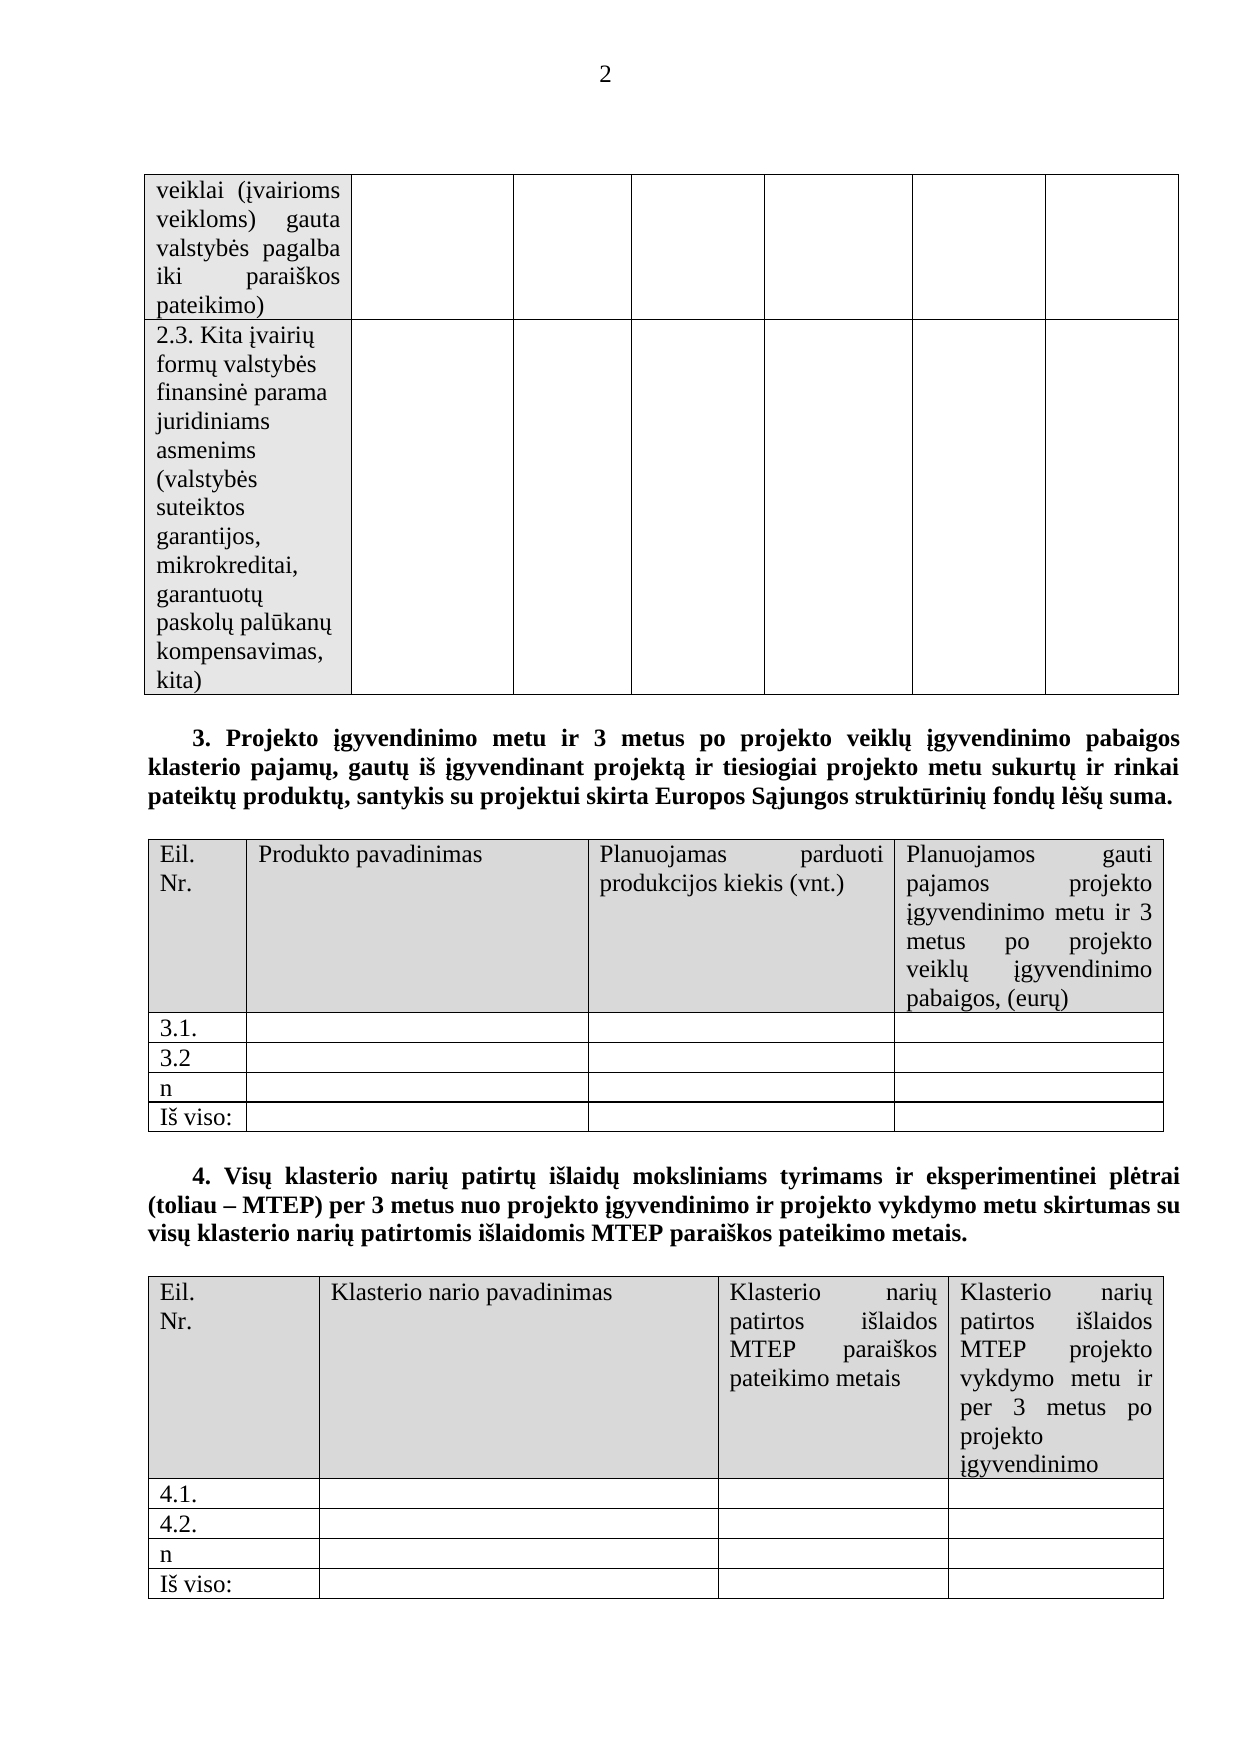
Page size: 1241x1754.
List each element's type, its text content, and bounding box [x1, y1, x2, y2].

table_cell [719, 1479, 948, 1508]
table_header Klasterio narių patirtos išlaidos MTEP paraiškos pateikimo metais [719, 1277, 948, 1478]
table_cell [589, 1013, 894, 1042]
table_header Eil. Nr. [149, 1277, 319, 1478]
table_cell n [149, 1073, 246, 1101]
table_cell [913, 320, 1045, 694]
table_cell [514, 175, 631, 319]
table_cell n [149, 1539, 319, 1568]
table_cell [632, 175, 764, 319]
table_cell Iš viso: [149, 1569, 319, 1597]
table_cell [895, 1043, 1163, 1072]
table_cell [895, 1073, 1163, 1101]
table_cell [589, 1043, 894, 1072]
table_header Klasterio narių patirtos išlaidos MTEP projekto vykdymo metu ir per 3 metus po projekto įgyvendinimo [949, 1277, 1163, 1478]
table_cell [352, 175, 513, 319]
table_cell [320, 1539, 718, 1568]
table_cell [247, 1073, 588, 1101]
table_header Eil. Nr. [149, 840, 246, 1012]
table_cell 4.2. [149, 1509, 319, 1538]
table_cell 3.2 [149, 1043, 246, 1072]
table_cell [895, 1103, 1163, 1131]
table_header Planuojamos gauti pajamos projekto įgyvendinimo metu ir 3 metus po projekto veiklų įgyvendinimo pabaigos, (eurų) [895, 840, 1163, 1012]
table_cell [589, 1073, 894, 1101]
table_cell [1046, 320, 1178, 694]
table_cell [320, 1509, 718, 1538]
table_cell [514, 320, 631, 694]
table_cell [895, 1013, 1163, 1042]
text 3. Projekto įgyvendinimo metu ir 3 metus po projekto veiklų įgyvendinimo pabaigos klasterio pajamų, gautų iš įgyvendinant projektą ir tiesiogiai projekto metu sukurtų ir rinkai pateiktų produktų, santykis su projektui skirta Europos Sąjungos struktūrinių fondų lėšų suma. [148, 723, 1181, 810]
table_cell [765, 175, 912, 319]
table_cell [320, 1569, 718, 1597]
table_cell [352, 320, 513, 694]
table_cell [1046, 175, 1178, 319]
text 4. Visų klasterio narių patirtų išlaidų moksliniams tyrimams ir eksperimentinei plėtrai (toliau – MTEP) per 3 metus nuo projekto įgyvendinimo ir projekto vykdymo metu skirtumas su visų klasterio narių patirtomis išlaidomis MTEP paraiškos pateikimo metais. [148, 1161, 1181, 1247]
table_cell 2.3. Kita įvairių formų valstybės finansinė parama juridiniams asmenims (valstybės suteiktos garantijos, mikrokreditai, garantuotų paskolų palūkanų kompensavimas, kita) [145, 320, 351, 694]
table_cell [949, 1509, 1163, 1538]
table_header Klasterio nario pavadinimas [320, 1277, 718, 1478]
table_cell Iš viso: [149, 1103, 246, 1131]
table_cell 4.1. [149, 1479, 319, 1508]
table_cell [949, 1569, 1163, 1597]
table_cell [632, 320, 764, 694]
table_cell [719, 1509, 948, 1538]
table_cell 3.1. [149, 1013, 246, 1042]
table_cell [719, 1569, 948, 1597]
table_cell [145, 175, 351, 319]
table_cell [589, 1103, 894, 1131]
table_header Planuojamas parduoti produkcijos kiekis (vnt.) [589, 840, 894, 1012]
table_cell [247, 1043, 588, 1072]
table_header Produkto pavadinimas [247, 840, 588, 1012]
table_cell [765, 320, 912, 694]
table_cell [949, 1539, 1163, 1568]
table_cell [320, 1479, 718, 1508]
table_cell [949, 1479, 1163, 1508]
table_cell [247, 1013, 588, 1042]
table_cell [719, 1539, 948, 1568]
table_cell [247, 1103, 588, 1131]
table_cell [913, 175, 1045, 319]
